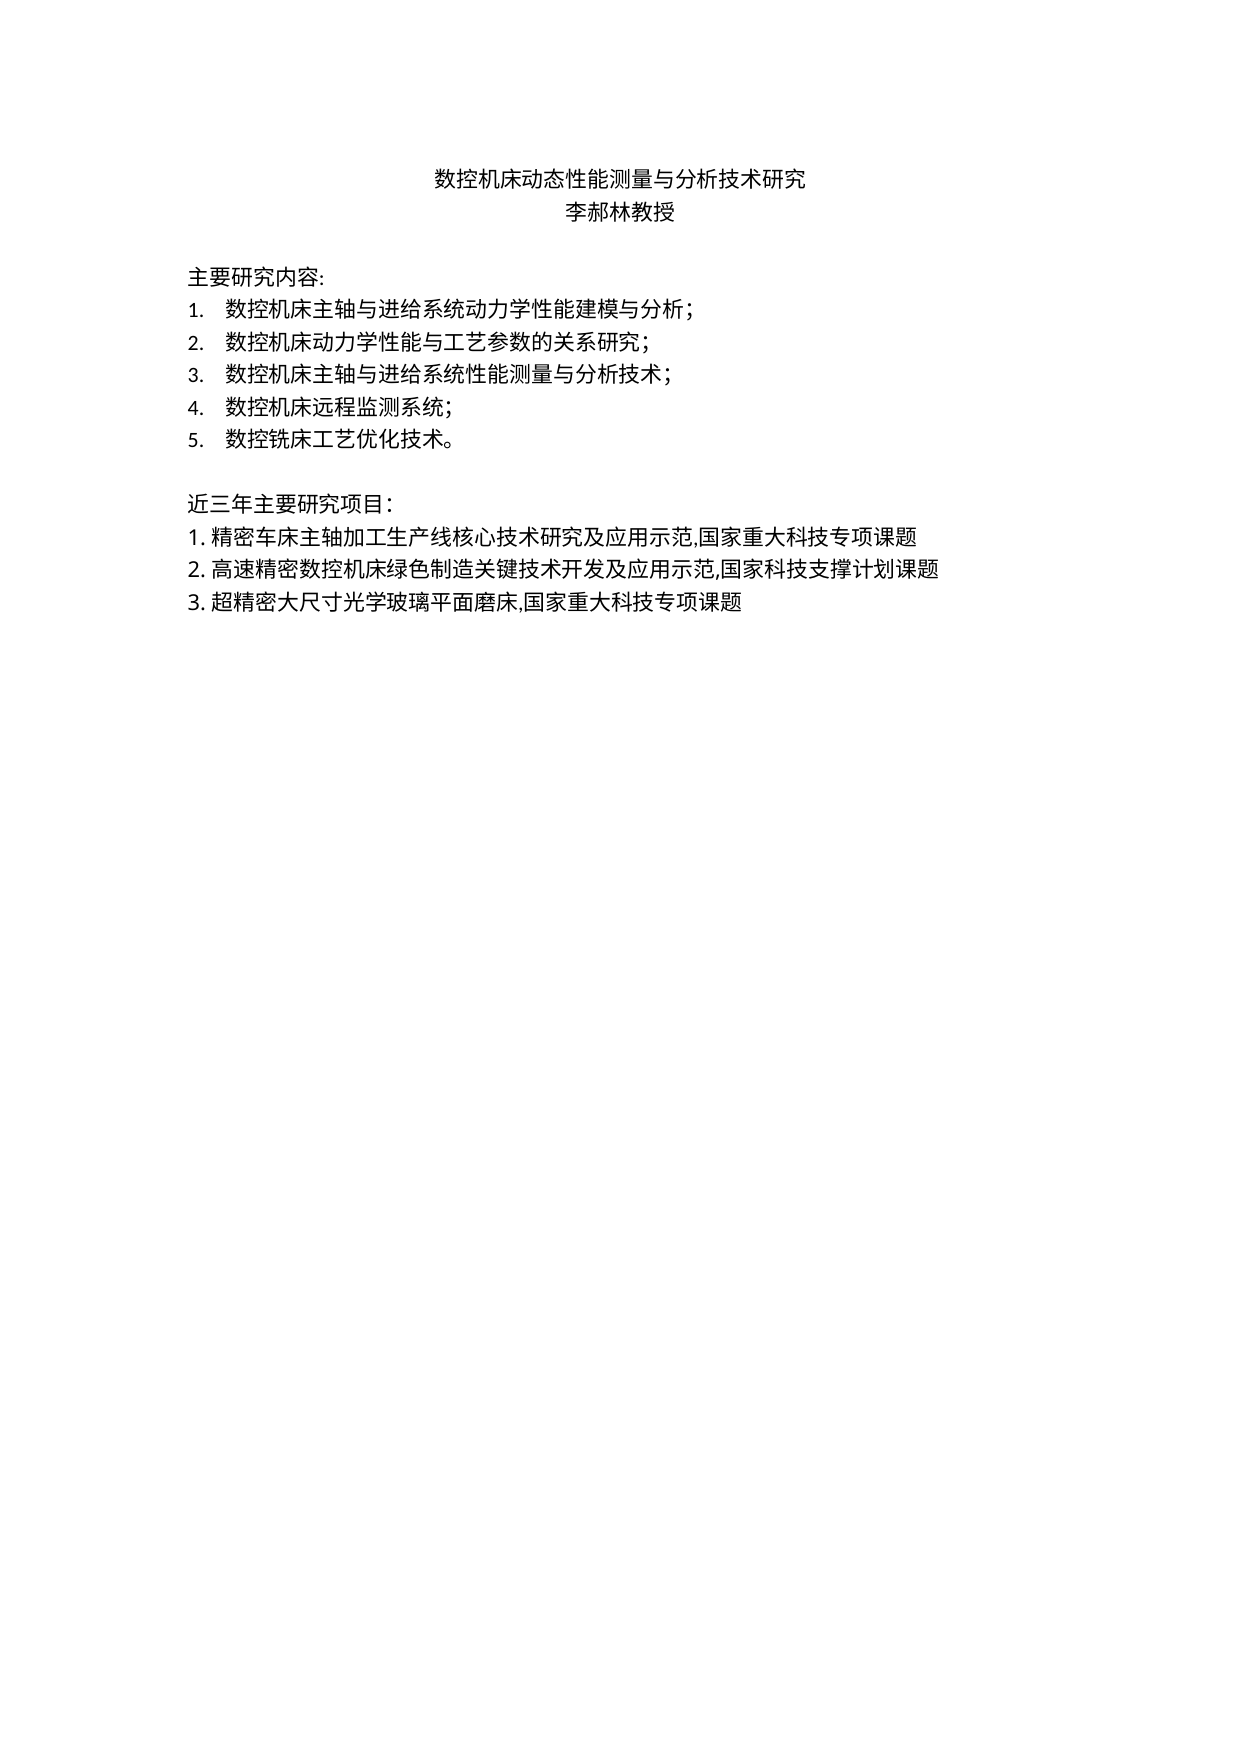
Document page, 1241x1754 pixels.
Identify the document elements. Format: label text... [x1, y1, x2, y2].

list 数控机床主轴与进给系统动力学性能建模与分析； [187, 292, 1053, 324]
list 数控机床远程监测系统； [187, 389, 1053, 422]
list 精密车床主轴加工生产线核心技术研究及应用示范,国家重大科技专项课题 [187, 519, 1053, 552]
text 主要研究内容: [187, 259, 1053, 292]
list 近三年主要研究项目： [187, 487, 1053, 519]
list 数控机床主轴与进给系统性能测量与分析技术； [187, 357, 1053, 389]
list 数控机床动力学性能与工艺参数的关系研究； [187, 324, 1053, 357]
list 数控铣床工艺优化技术。 [187, 422, 1053, 454]
text 李郝林教授 [187, 194, 1053, 227]
list 高速精密数控机床绿色制造关键技术开发及应用示范,国家科技支撑计划课题 [187, 552, 1053, 584]
text 数控机床动态性能测量与分析技术研究 [187, 162, 1053, 194]
list 超精密大尺寸光学玻璃平面磨床,国家重大科技专项课题 [187, 584, 1053, 617]
